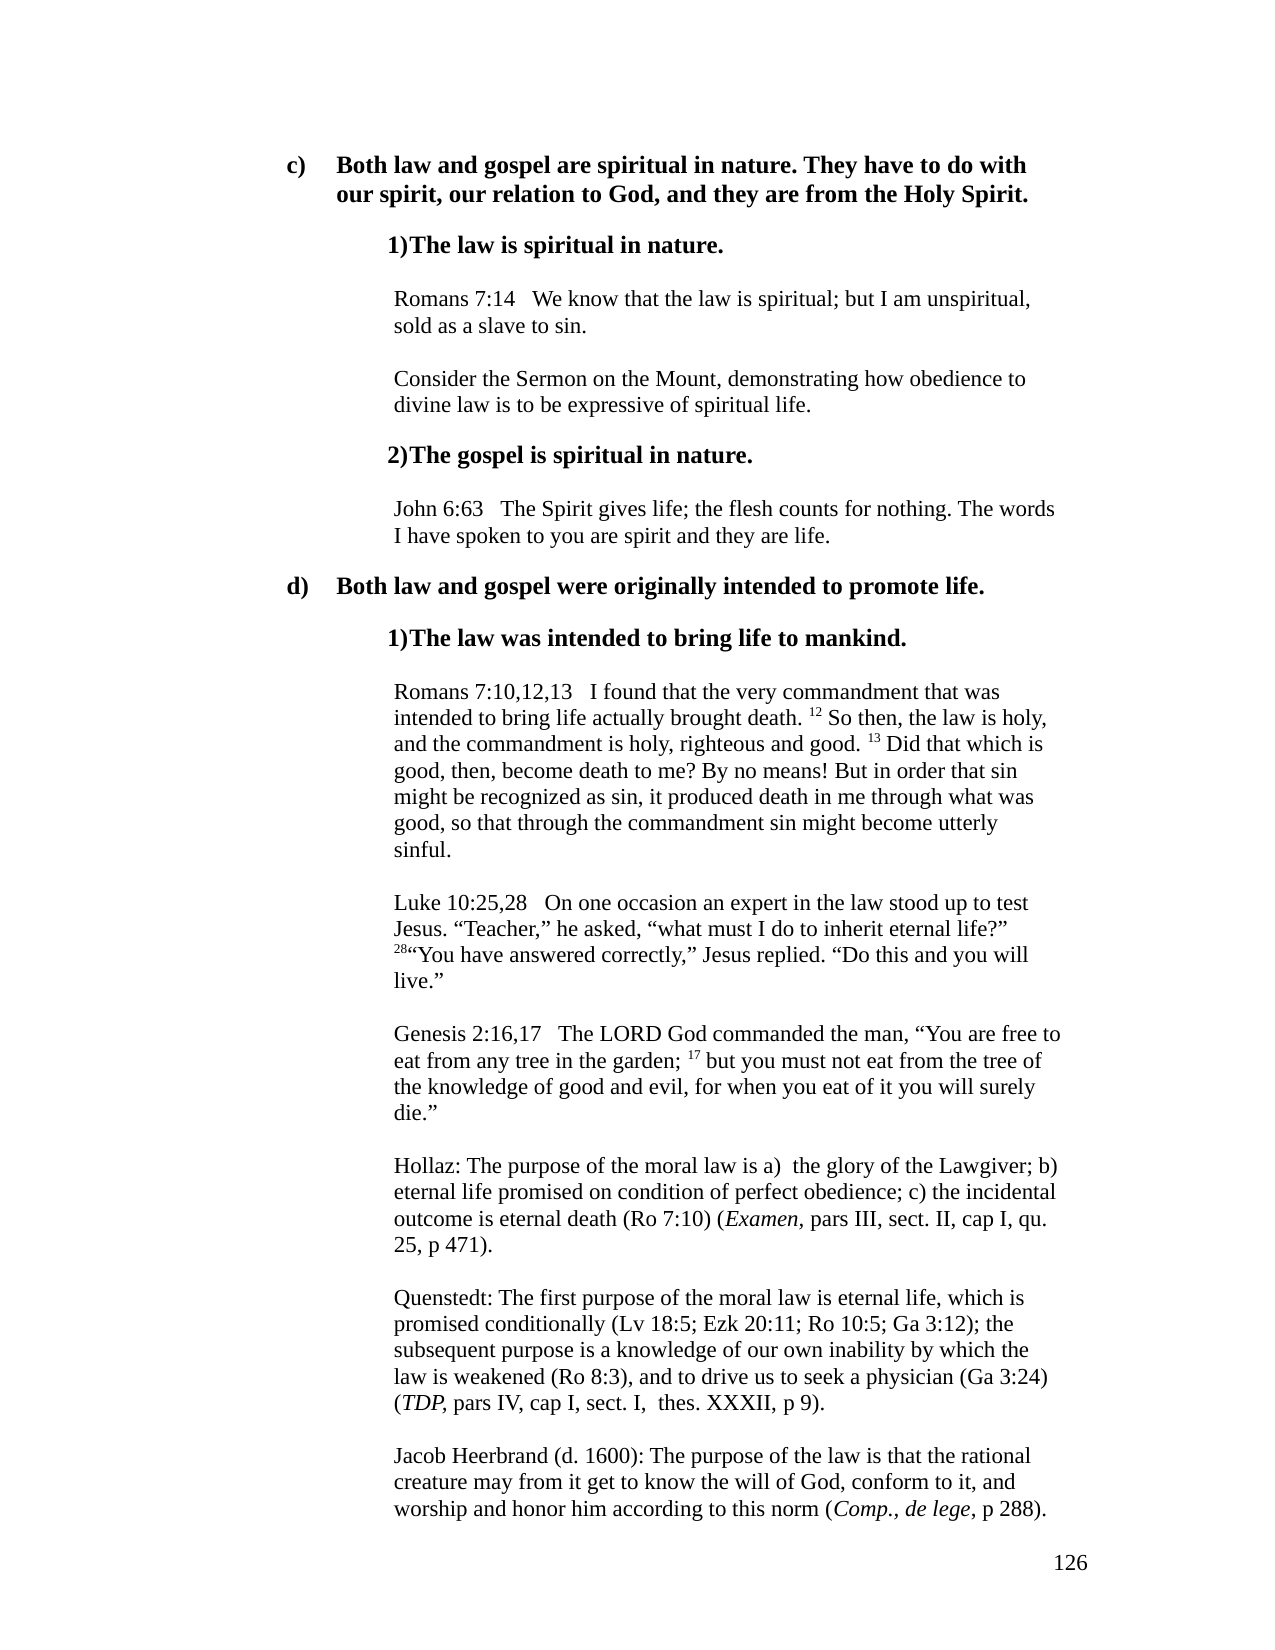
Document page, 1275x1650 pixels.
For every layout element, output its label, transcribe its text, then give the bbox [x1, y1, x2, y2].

text Romans 7:14 We know that the law is spiritual; but I am unspiritual, sold as a slave to sin. [394, 286, 1062, 338]
subtitle 1) The law was intended to bring life to mankind. [337, 623, 1062, 651]
text Luke 10:25,28 On one occasion an expert in the law stood up to test Jesus. “Teacher,” he asked, “what must I do to inherit eternal life?” 28“You have answered correctly,” Jesus replied. “Do this and you will live.” [394, 888, 1062, 994]
subtitle c) Both law and gospel are spiritual in nature. They have to do with our spirit, our relation to God, and they are from the Holy Spirit. [286, 150, 1062, 207]
text Genesis 2:16,17 The LORD God commanded the man, “You are free to eat from any tree in the garden; 17 but you must not eat from the tree of the knowledge of good and evil, for when you eat of it you will surely die.” [394, 1020, 1062, 1126]
subtitle 2) The gospel is spiritual in nature. [337, 440, 1062, 469]
text Consider the Sermon on the Mount, demonstrating how obedience to divine law is to be expressive of spiritual life. [394, 364, 1062, 417]
text Hollaz: The purpose of the moral law is a) the glory of the Lawgiver; b) eternal life promised on condition of perfect obedience; c) the incidental outcome is eternal death (Ro 7:10) (Examen, pars III, sect. II, cap I, qu. 25, p 471). [394, 1152, 1062, 1257]
text Quenstedt: The first purpose of the moral law is eternal life, which is promised conditionally (Lv 18:5; Ezk 20:11; Ro 10:5; Ga 3:12); the subsequent purpose is a knowledge of our own inability by which the law is weakened (Ro 8:3), and to drive us to seek a physician (Ga 3:24) (TDP, pars IV, cap I, sect. I, thes. XXXII, p 9). [394, 1284, 1062, 1416]
text Jacob Heerbrand (d. 1600): The purpose of the law is that the rational creature may from it get to know the will of God, conform to it, and worship and honor him according to this norm (Comp., de lege, p 288). [394, 1442, 1062, 1521]
subtitle d) Both law and gospel were originally intended to promote life. [286, 571, 1062, 600]
text John 6:63 The Spirit gives life; the flesh counts for nothing. The words I have spoken to you are spirit and they are life. [394, 495, 1062, 548]
text Romans 7:10,12,13 I found that the very commandment that was intended to bring life actually brought death. 12 So then, the law is holy, and the commandment is holy, righteous and good. 13 Did that which is good, then, become death to me? By no means! But in order that sin might be recognized as sin, it produced death in me through what was good, so that through the commandment sin might become utterly sinful. [394, 678, 1062, 862]
subtitle 1) The law is spiritual in nature. [337, 230, 1062, 259]
